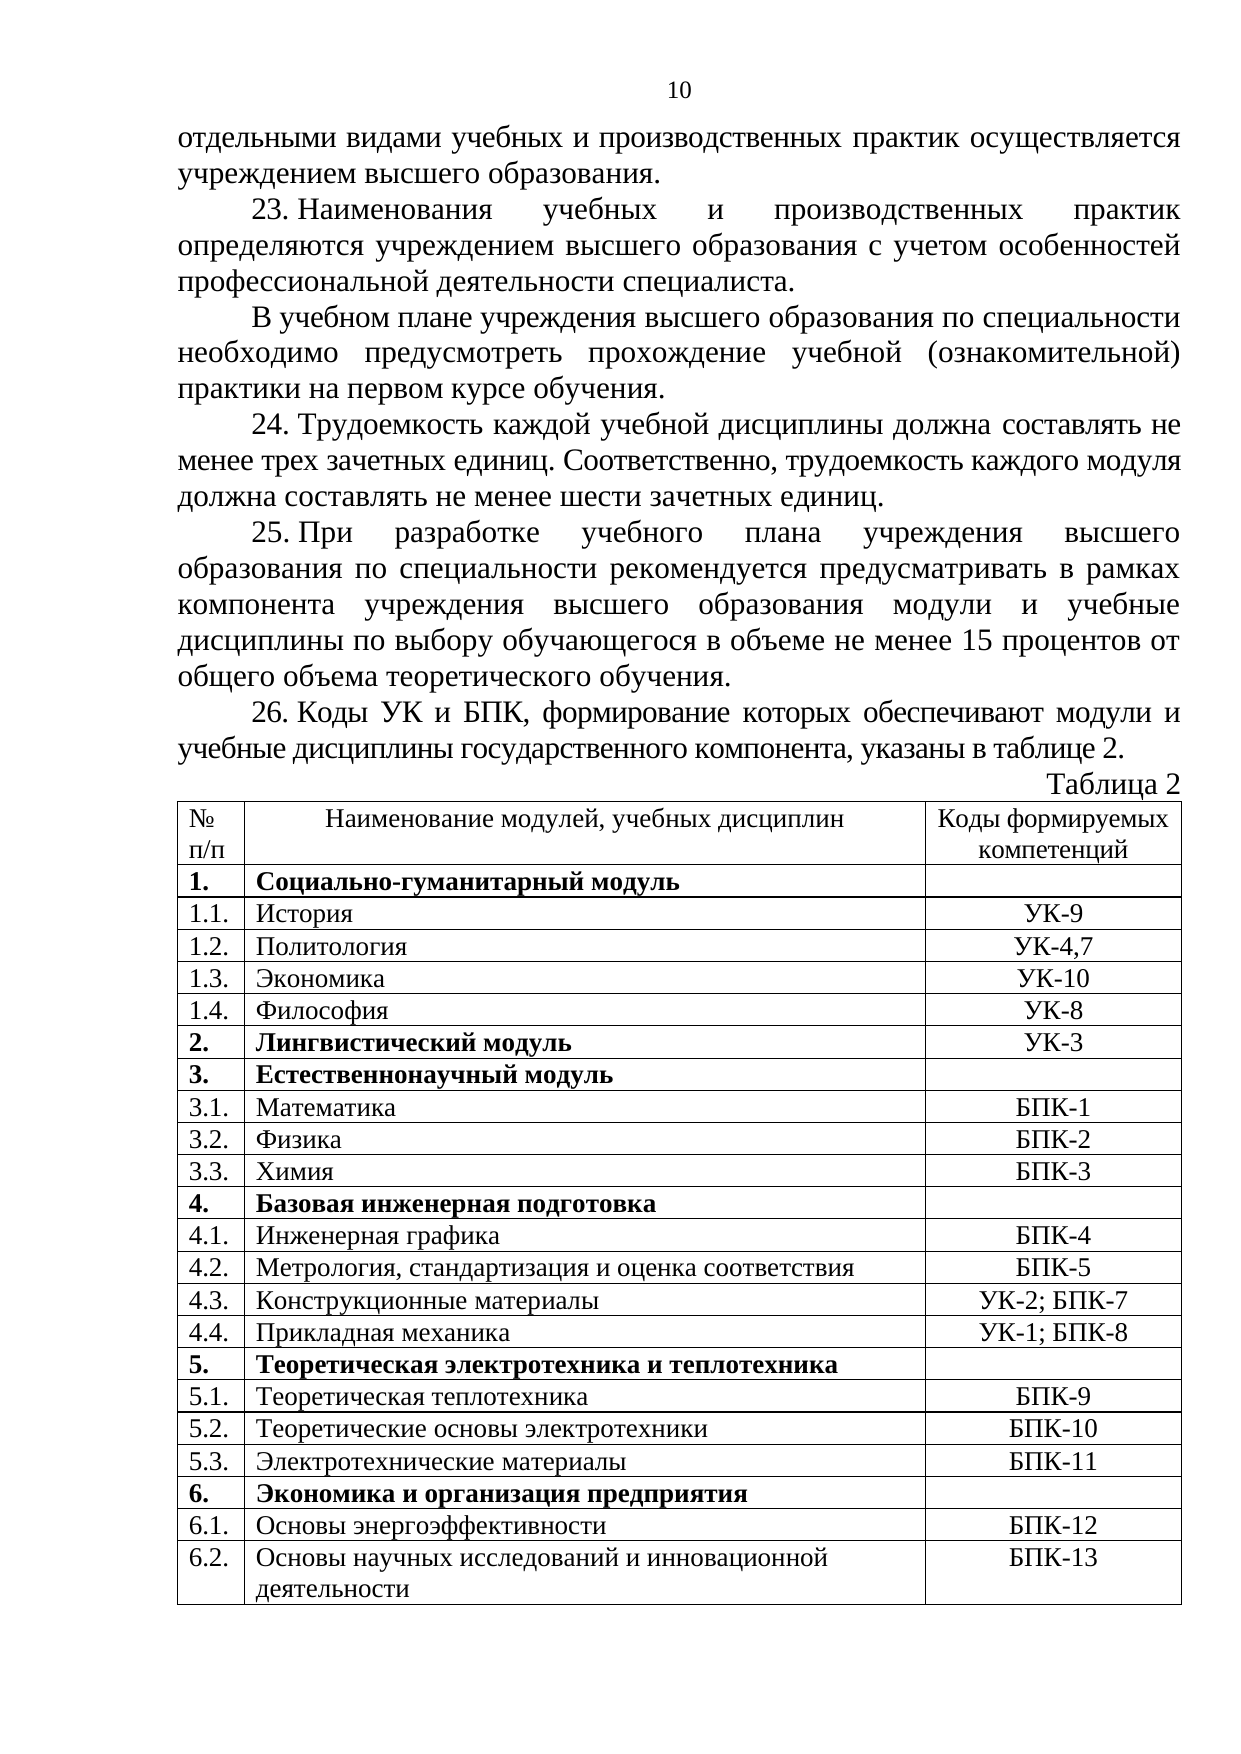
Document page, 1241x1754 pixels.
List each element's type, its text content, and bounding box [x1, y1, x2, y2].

table_cell УК-3 [926, 1026, 1181, 1057]
table_cell Лингвистический модуль [245, 1026, 925, 1057]
table_cell Физика [245, 1123, 925, 1154]
table_cell 4.2. [178, 1252, 244, 1283]
table_cell БПК-2 [926, 1123, 1181, 1154]
table_cell [926, 1187, 1181, 1218]
table_cell УК-10 [926, 962, 1181, 993]
table_header № п/п [178, 802, 244, 864]
text 24. Трудоемкость каждой учебной дисциплины должна составлять не менее трех зачетных единиц. Соответственно, трудоемкость каждого модуля должна составлять не менее шести зачетных единиц. [177, 406, 1181, 513]
table_cell БПК-10 [926, 1413, 1181, 1444]
text 26. Коды УК и БПК, формирование которых обеспечивают модули и учебные дисциплины государственного компонента, указаны в таблице 2. [177, 693, 1181, 765]
table_cell Математика [245, 1091, 925, 1122]
table_cell 4.4. [178, 1316, 244, 1347]
table_cell 3. [178, 1059, 244, 1089]
table_cell 1.2. [178, 930, 244, 961]
table_cell 4. [178, 1187, 244, 1218]
table_cell БПК-1 [926, 1091, 1181, 1122]
table_cell Электротехнические материалы [245, 1445, 925, 1476]
table_cell 5.2. [178, 1413, 244, 1444]
table_header Наименование модулей, учебных дисциплин [245, 802, 925, 864]
table_cell [926, 1477, 1181, 1508]
table_cell УК-1; БПК-8 [926, 1316, 1181, 1347]
table_cell Теоретические основы электротехники [245, 1413, 925, 1444]
table_cell 6.2. [178, 1541, 244, 1603]
table_cell 5.3. [178, 1445, 244, 1476]
table_cell БПК-12 [926, 1509, 1181, 1540]
text 23. Наименования учебных и производственных практик определяются учреждением высшего образования с учетом особенностей профессиональной деятельности специалиста. [177, 190, 1181, 298]
table_cell УК-8 [926, 994, 1181, 1025]
table_cell 1. [178, 865, 244, 896]
table_cell Экономика и организация предприятия [245, 1477, 925, 1508]
table_cell Базовая инженерная подготовка [245, 1187, 925, 1218]
table_cell 1.3. [178, 962, 244, 993]
table_cell 6. [178, 1477, 244, 1508]
table_cell [926, 1059, 1181, 1089]
table_cell Прикладная механика [245, 1316, 925, 1347]
text Таблица 2 [177, 765, 1181, 801]
table_cell 1.1. [178, 898, 244, 929]
text 25. При разработке учебного плана учреждения высшего образования по специальности рекомендуется предусматривать в рамках компонента учреждения высшего образования модули и учебные дисциплины по выбору обучающегося в объеме не менее 15 процентов от общего объема теоретического обучения. [177, 513, 1181, 693]
table_cell 3.3. [178, 1155, 244, 1186]
text В учебном плане учреждения высшего образования по специальности необходимо предусмотреть прохождение учебной (ознакомительной) практики на первом курсе обучения. [177, 298, 1181, 406]
table_cell История [245, 898, 925, 929]
table_cell Социально-гуманитарный модуль [245, 865, 925, 896]
table_cell Основы энергоэффективности [245, 1509, 925, 1540]
table_cell 3.1. [178, 1091, 244, 1122]
table_cell УК-2; БПК-7 [926, 1284, 1181, 1315]
table_cell Естественнонаучный модуль [245, 1059, 925, 1089]
table_cell 2. [178, 1026, 244, 1057]
table_cell Метрология, стандартизация и оценка соответствия [245, 1252, 925, 1283]
table_cell 6.1. [178, 1509, 244, 1540]
table_cell 4.1. [178, 1219, 244, 1251]
table_header Коды формируемых компетенций [926, 802, 1181, 864]
table_cell 4.3. [178, 1284, 244, 1315]
table_cell БПК-11 [926, 1445, 1181, 1476]
table_cell [926, 865, 1181, 896]
table_cell Инженерная графика [245, 1219, 925, 1251]
table_cell 1.4. [178, 994, 244, 1025]
table_cell Экономика [245, 962, 925, 993]
table_cell БПК-9 [926, 1380, 1181, 1411]
table_cell Философия [245, 994, 925, 1025]
table_cell Основы научных исследований и инновационной деятельности [245, 1541, 925, 1603]
table_cell 3.2. [178, 1123, 244, 1154]
table_cell [926, 1348, 1181, 1379]
table_cell Политология [245, 930, 925, 961]
table_cell Химия [245, 1155, 925, 1186]
table_cell БПК-5 [926, 1252, 1181, 1283]
table_cell УК-9 [926, 898, 1181, 929]
table_cell Конструкционные материалы [245, 1284, 925, 1315]
table_cell УК-4,7 [926, 930, 1181, 961]
table_cell БПК-3 [926, 1155, 1181, 1186]
table_cell 5. [178, 1348, 244, 1379]
table_cell 5.1. [178, 1380, 244, 1411]
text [177, 118, 1181, 190]
table_cell БПК-4 [926, 1219, 1181, 1251]
table_cell Теоретическая электротехника и теплотехника [245, 1348, 925, 1379]
table_cell Теоретическая теплотехника [245, 1380, 925, 1411]
table_cell БПК-13 [926, 1541, 1181, 1603]
